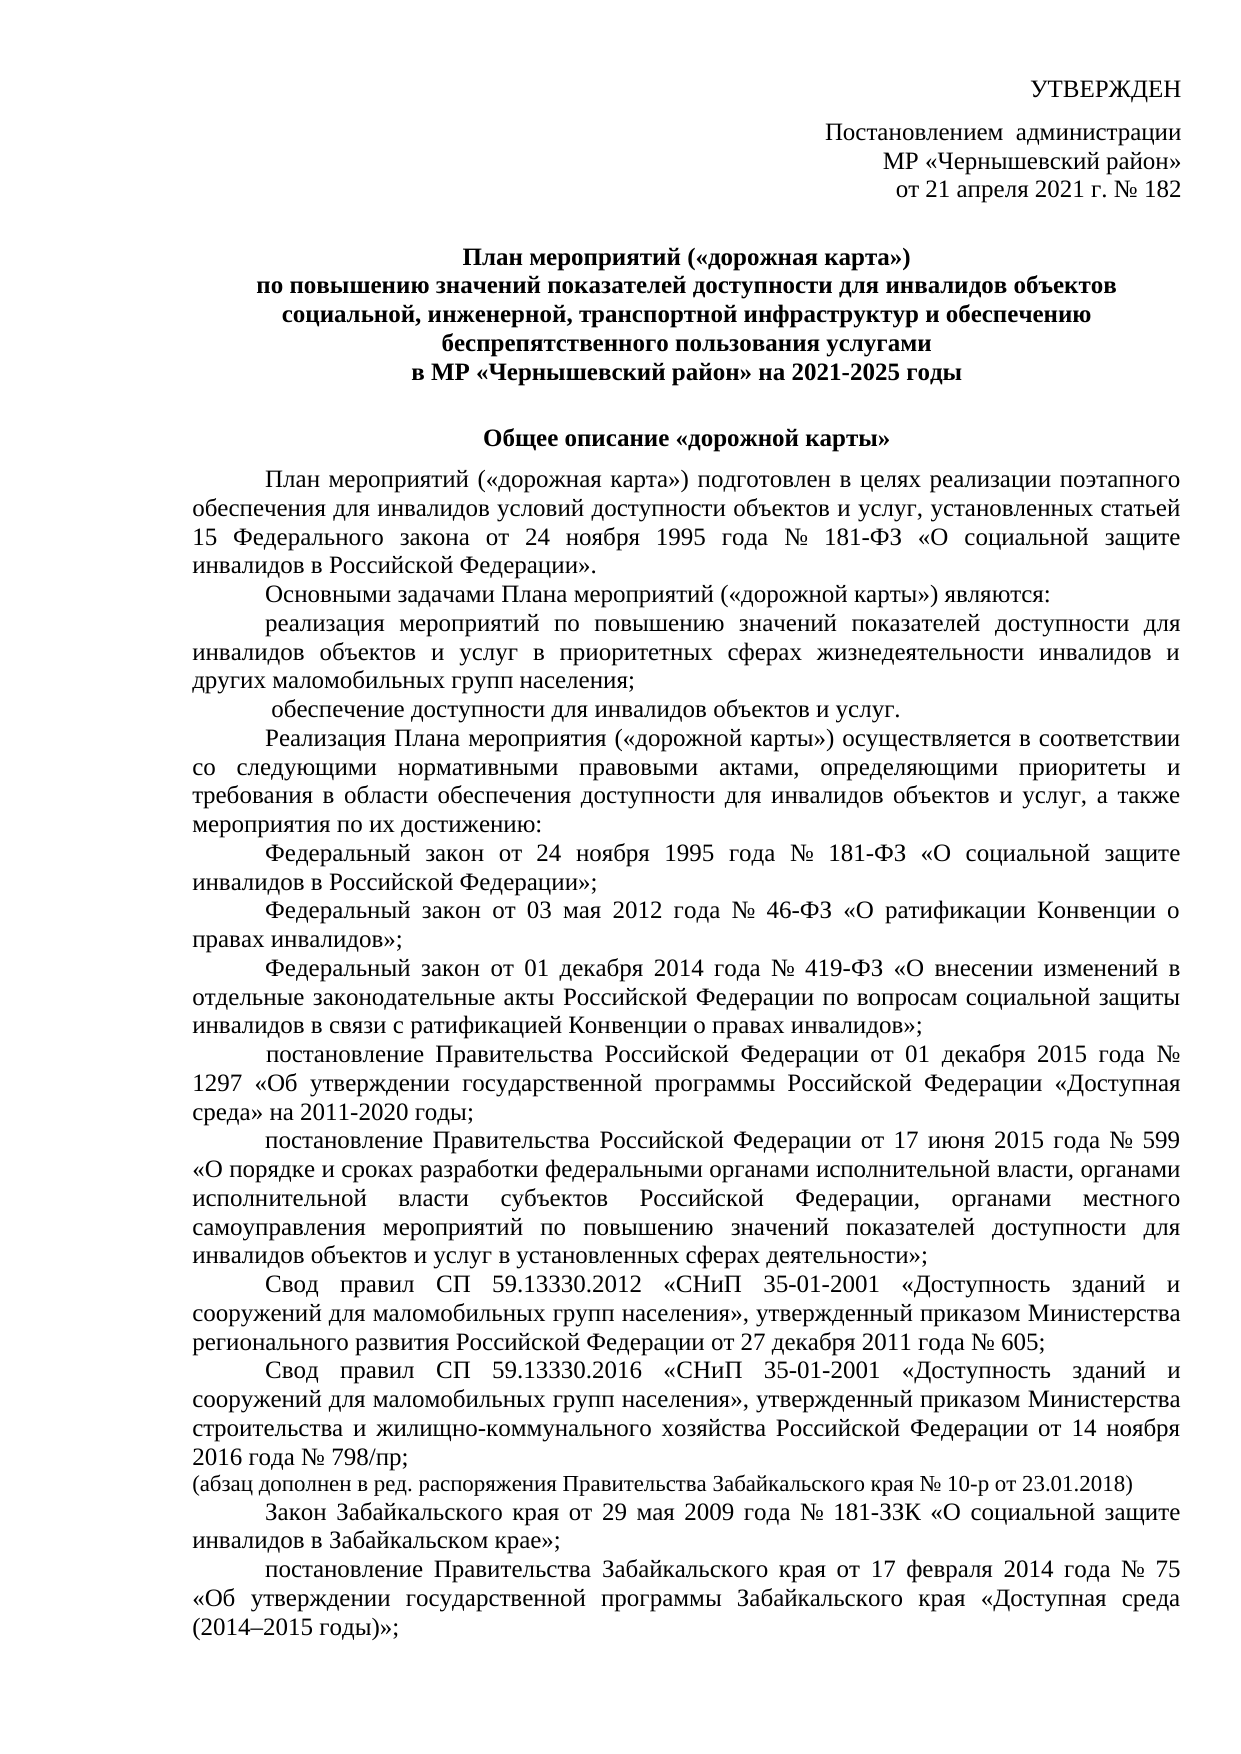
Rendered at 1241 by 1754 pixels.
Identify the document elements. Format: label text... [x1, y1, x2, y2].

text Федеральный закон от 01 декабря 2014 года № 419-ФЗ «О внесении изменений в отдельные законодательные акты Российской Федерации по вопросам социальной защиты инвалидов в связи с ратификацией Конвенции о правах инвалидов»; [192, 953, 1181, 1039]
text Основными задачами Плана мероприятий («дорожной карты») являются: [192, 579, 1181, 608]
text Федеральный закон от 24 ноября 1995 года № 181-ФЗ «О социальной защите инвалидов в Российской Федерации»; [192, 838, 1181, 895]
text Общее описание «дорожной карты» [192, 423, 1181, 452]
text Свод правил СП 59.13330.2016 «СНиП 35-01-2001 «Доступность зданий и сооружений для маломобильных групп населения», утвержденный приказом Министерства строительства и жилищно-коммунального хозяйства Российской Федерации от 14 ноября 2016 года № 798/пр; [192, 1355, 1181, 1470]
text Реализация Плана мероприятия («дорожной карты») осуществляется в соответствии со следующими нормативными правовыми актами, определяющими приоритеты и требования в области обеспечения доступности для инвалидов объектов и услуг, а также мероприятия по их достижению: [192, 723, 1181, 838]
text План мероприятий («дорожная карта») подготовлен в целях реализации поэтапного обеспечения для инвалидов условий доступности объектов и услуг, установленных статьей 15 Федерального закона от 24 ноября 1995 года № 181-ФЗ «О социальной защите инвалидов в Российской Федерации». [192, 464, 1181, 579]
text Свод правил СП 59.13330.2012 «СНиП 35-01-2001 «Доступность зданий и сооружений для маломобильных групп населения», утвержденный приказом Министерства регионального развития Российской Федерации от 27 декабря 2011 года № 605; [192, 1269, 1181, 1355]
text от 21 апреля 2021 г. № 182 [192, 174, 1181, 203]
text постановление Правительства Российской Федерации от 01 декабря 2015 года № 1297 «Об утверждении государственной программы Российской Федерации «Доступная среда» на 2011-2020 годы; [192, 1039, 1181, 1125]
text обеспечение доступности для инвалидов объектов и услуг. [192, 694, 1181, 723]
text МР «Чернышевский район» [192, 146, 1181, 174]
text Федеральный закон от 03 мая 2012 года № 46-ФЗ «О ратификации Конвенции о правах инвалидов»; [192, 895, 1181, 953]
text УТВЕРЖДЕН [192, 74, 1181, 103]
text Закон Забайкальского края от 29 мая 2009 года № 181-ЗЗК «О социальной защите инвалидов в Забайкальском крае»; [192, 1497, 1181, 1554]
text по повышению значений показателей доступности для инвалидов объектов социальной, инженерной, транспортной инфраструктур и обеспечению беспрепятственного пользования услугами [192, 270, 1181, 357]
text План мероприятий («дорожная карта») [192, 242, 1181, 270]
text постановление Правительства Забайкальского края от 17 февраля 2014 года № 75 «Об утверждении государственной программы Забайкальского края «Доступная среда (2014–2015 годы)»; [192, 1554, 1181, 1640]
text (абзац дополнен в ред. распоряжения Правительства Забайкальского края № 10-р от 23.01.2018) [192, 1470, 1181, 1497]
text постановление Правительства Российской Федерации от 17 июня 2015 года № 599 «О порядке и сроках разработки федеральными органами исполнительной власти, органами исполнительной власти субъектов Российской Федерации, органами местного самоуправления мероприятий по повышению значений показателей доступности для инвалидов объектов и услуг в установленных сферах деятельности»; [192, 1125, 1181, 1269]
text реализация мероприятий по повышению значений показателей доступности для инвалидов объектов и услуг в приоритетных сферах жизнедеятельности инвалидов и других маломобильных групп населения; [192, 608, 1181, 694]
text Постановлением администрации [192, 117, 1181, 146]
text в МР «Чернышевский район» на 2021-2025 годы [192, 357, 1181, 385]
